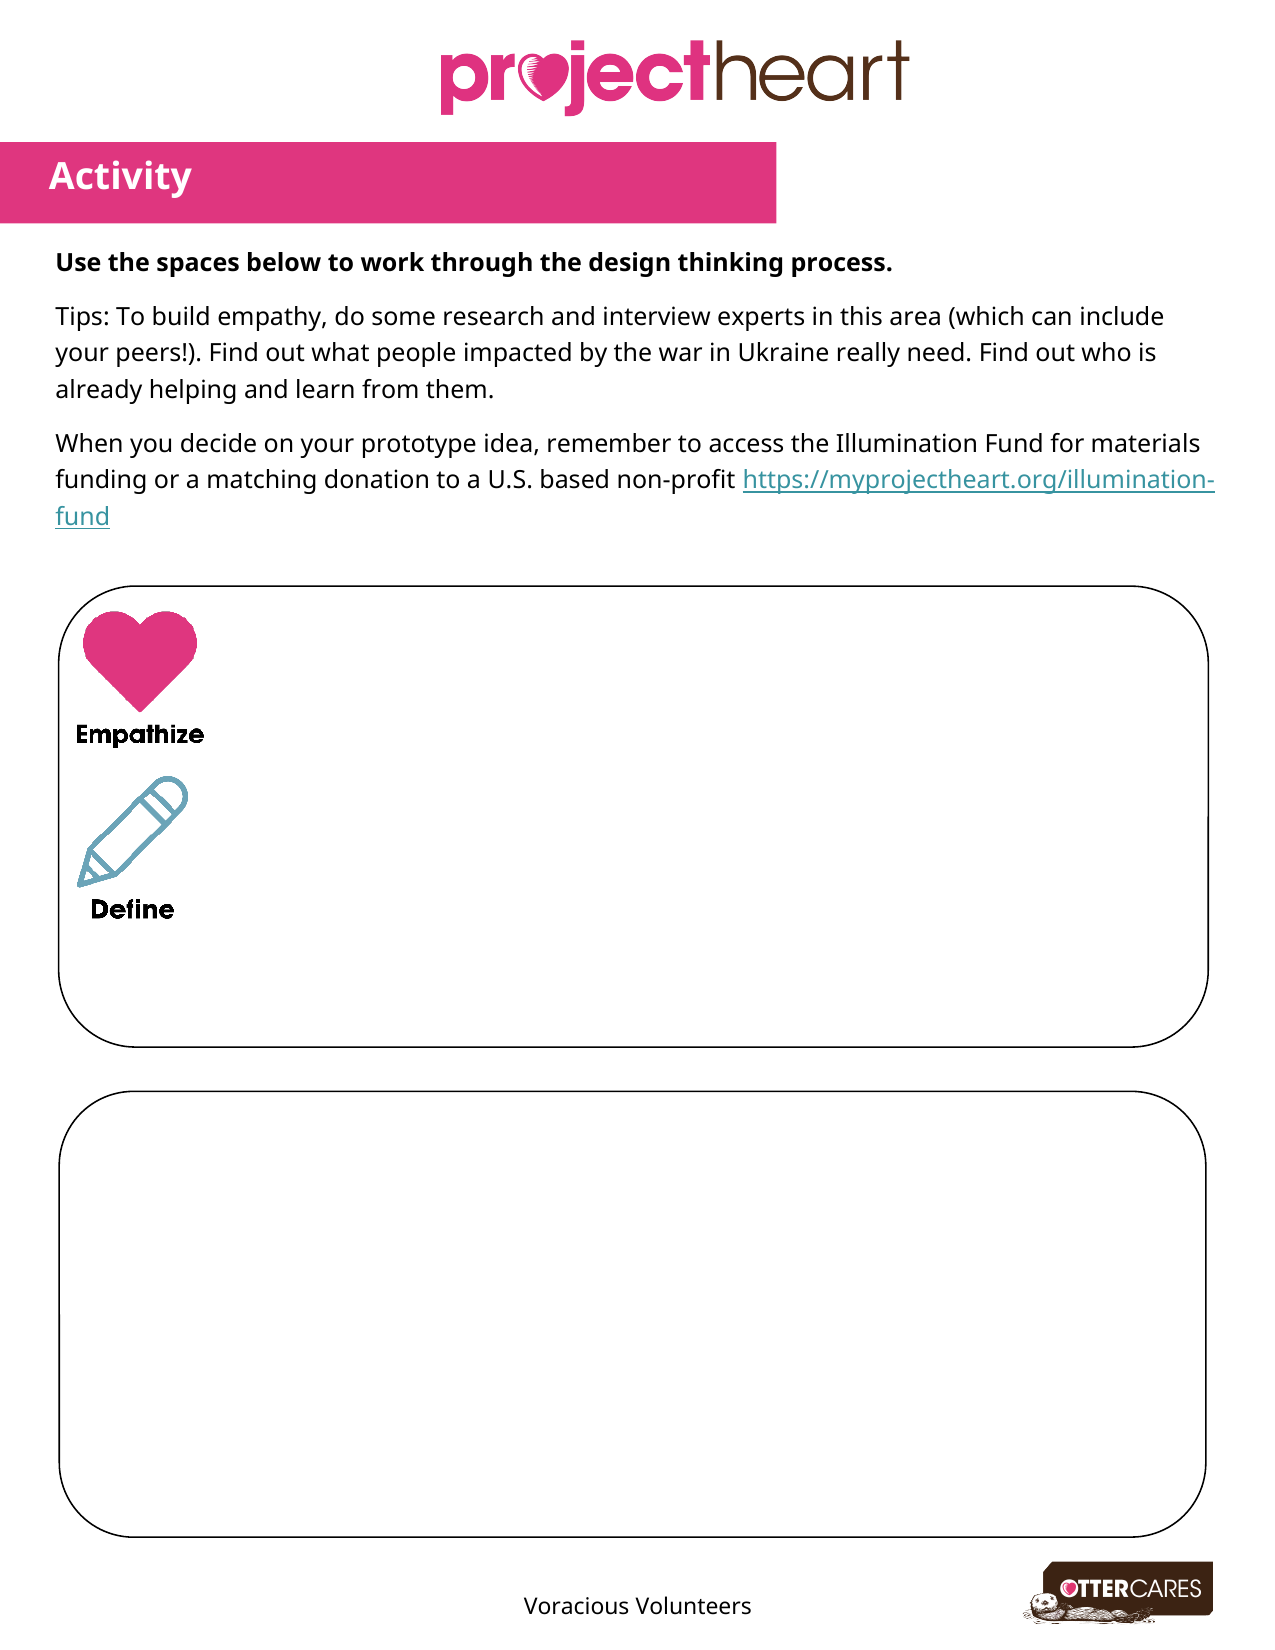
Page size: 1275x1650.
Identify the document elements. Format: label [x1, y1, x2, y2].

picture [60, 598, 224, 762]
picture [1022, 1561, 1213, 1624]
picture [440, 40, 910, 122]
picture [58, 767, 212, 942]
